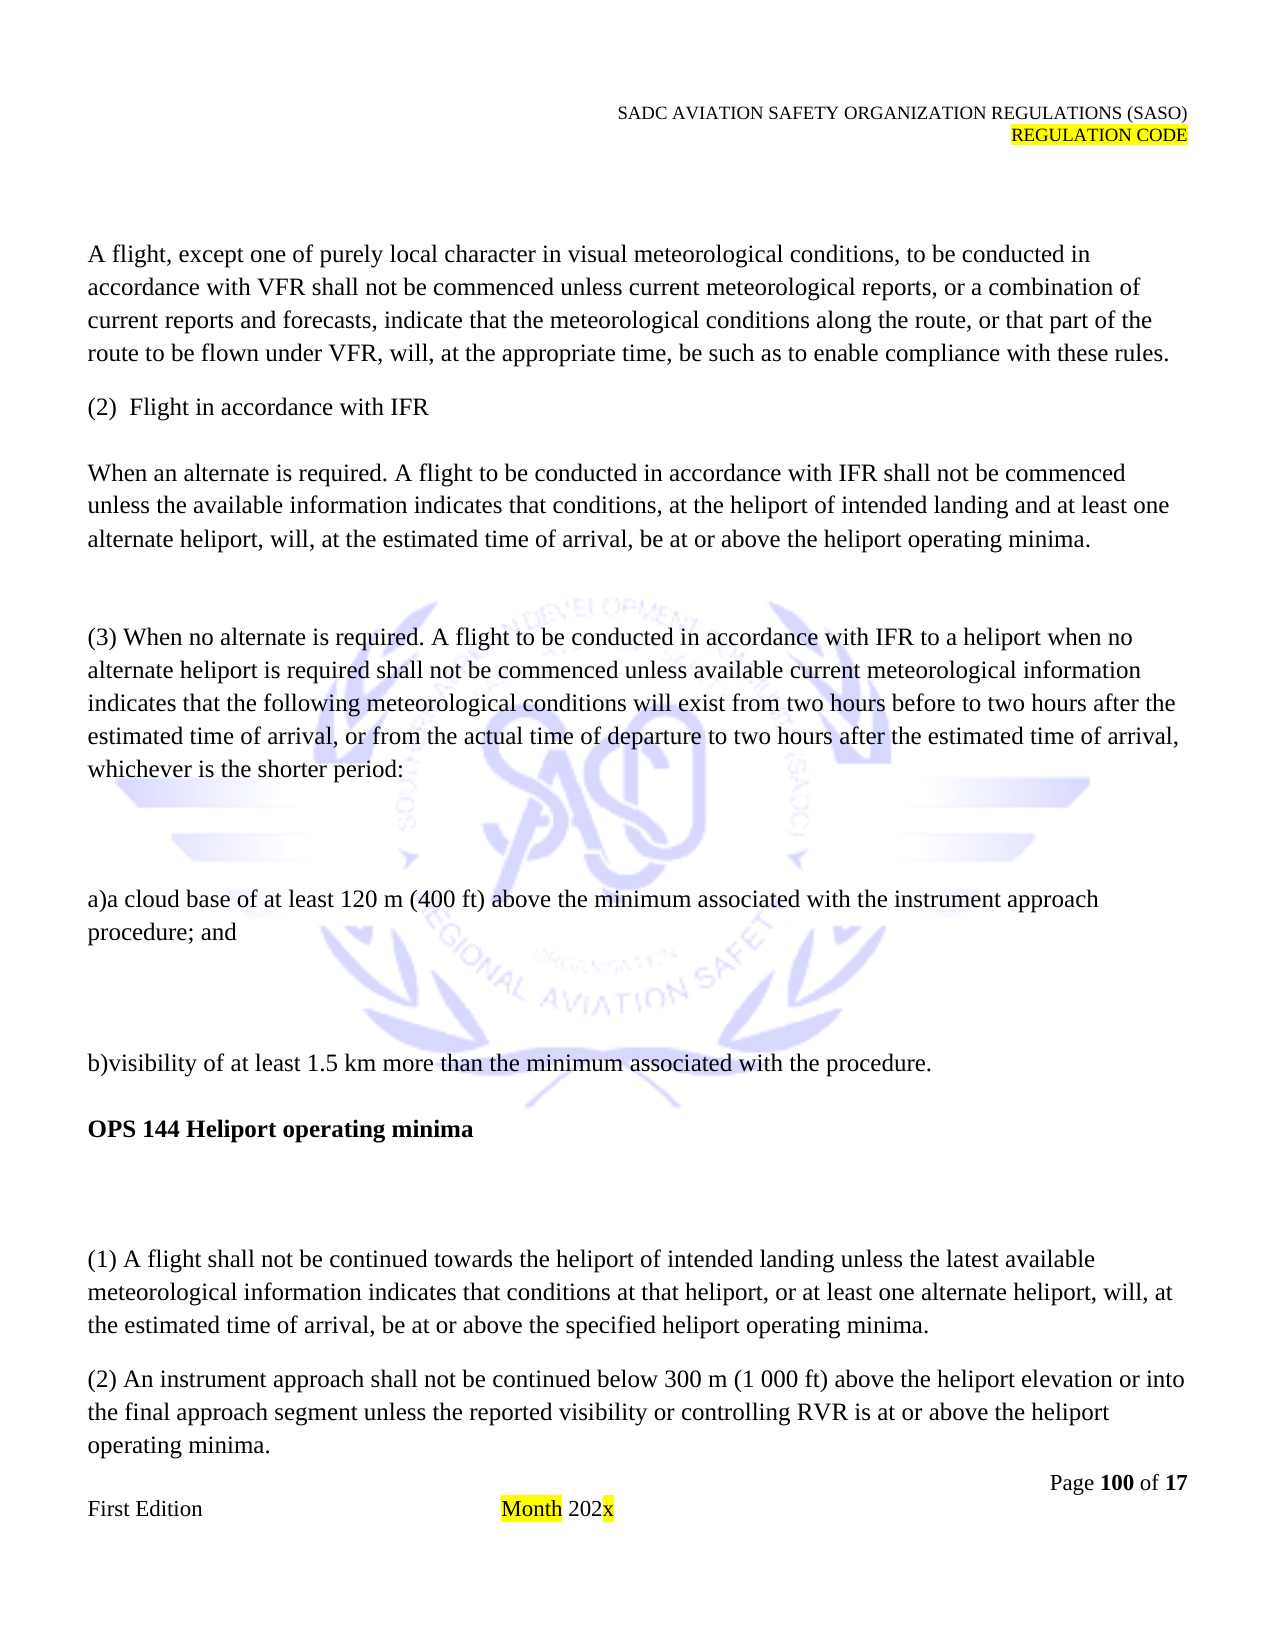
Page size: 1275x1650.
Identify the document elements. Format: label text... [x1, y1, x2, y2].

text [87, 1364, 1187, 1459]
text (2) Flight in accordance with IFR When an alternate is required. A flight to be conducted in accordance with IFR shall not be commenced unless the available information indicates that conditions, at the heliport of intended landing and at least one alternate heliport, will, at the estimated time of arrival, be at or above the heliport operating minima. (3) When no alternate is required. A flight to be conducted in accordance with IFR to a heliport when no alternate heliport is required shall not be commenced unless available current meteorological information indicates that the following meteorological conditions will exist from two hours before to two hours after the estimated time of arrival, or from the actual time of departure to two hours after the estimated time of arrival, whichever is the shorter period: a)a cloud base of at least 120 m (400 ft) above the minimum associated with the instrument approach procedure; and b)visibility of at least 1.5 km more than the minimum associated with the procedure. OPS 144 Heliport operating minima (1) A flight shall not be continued towards the heliport of intended landing unless the latest available meteorological information indicates that conditions at that heliport, or at least one alternate heliport, will, at the estimated time of arrival, be at or above the specified heliport operating minima. [87, 392, 1187, 1339]
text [87, 173, 1187, 366]
